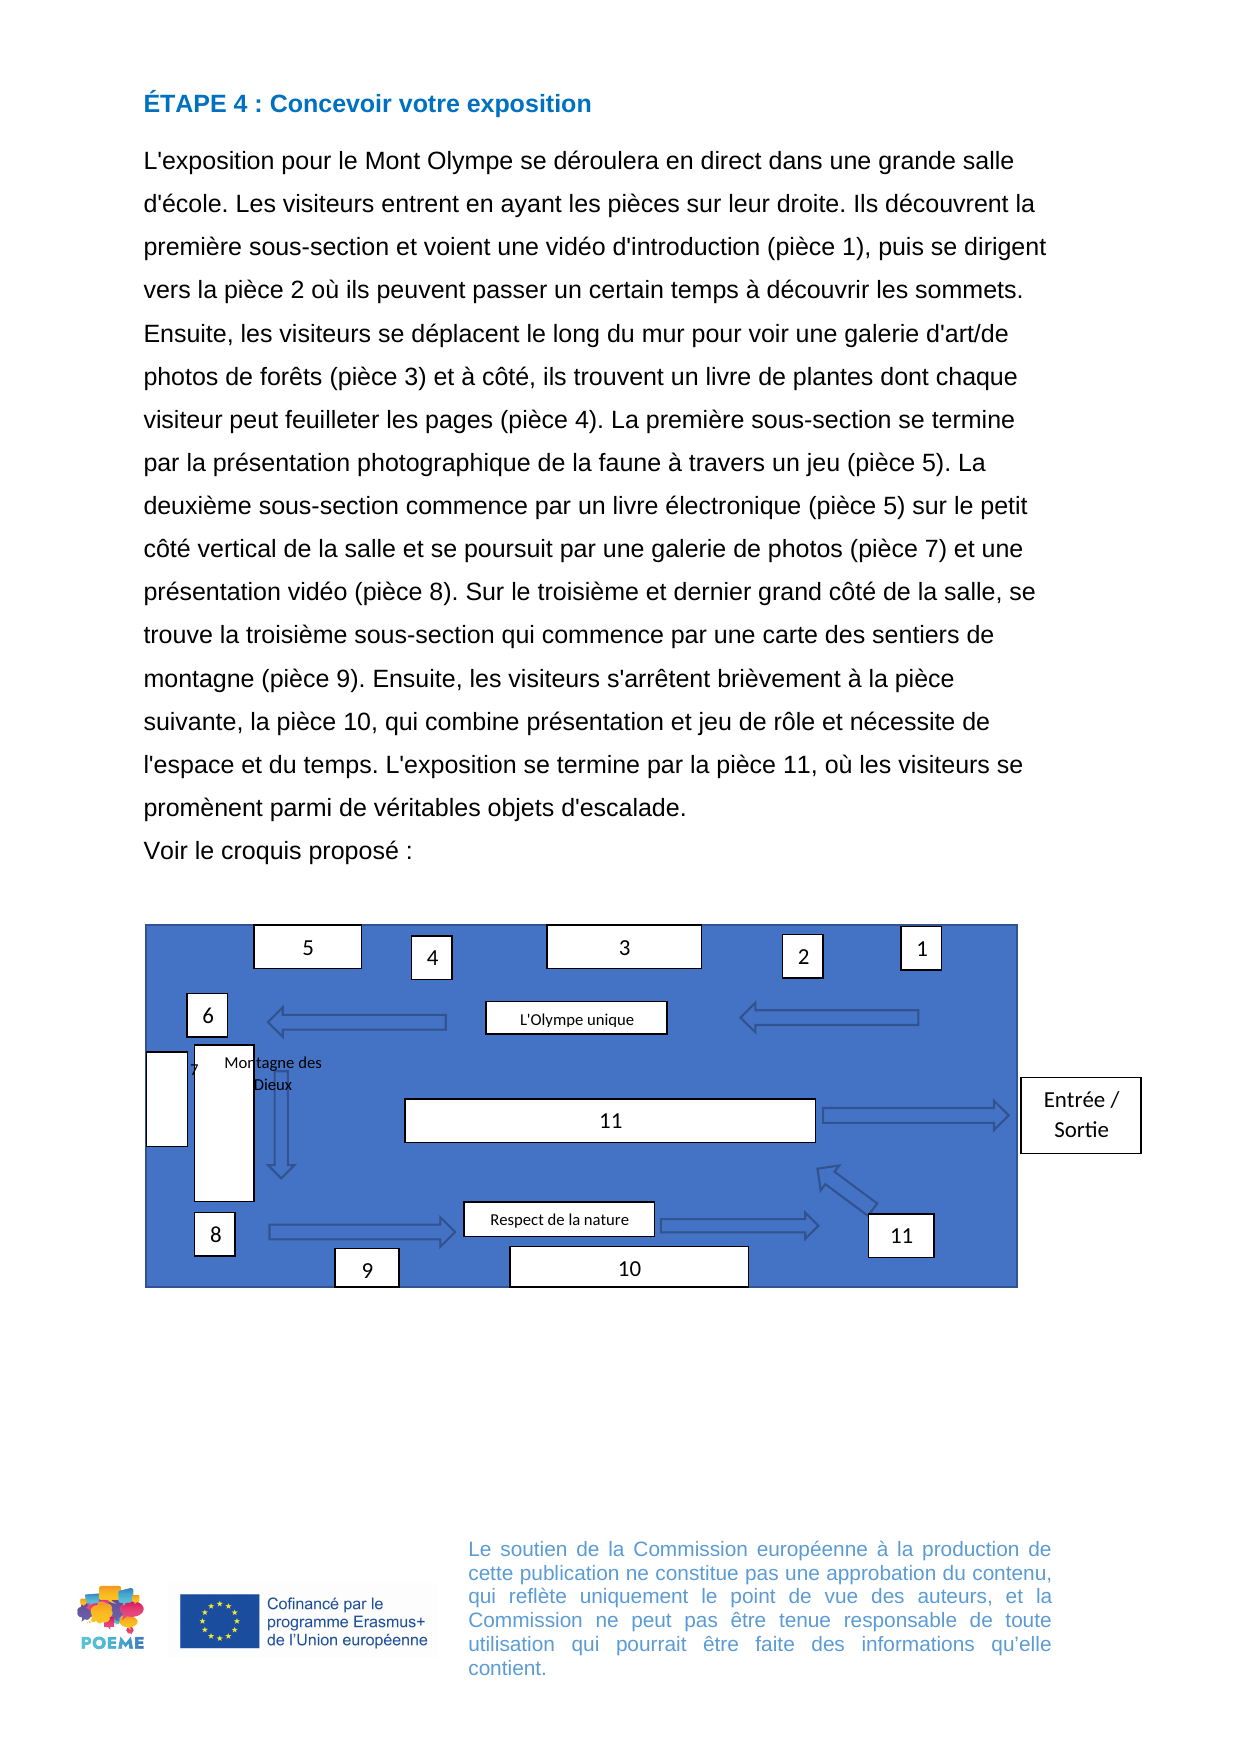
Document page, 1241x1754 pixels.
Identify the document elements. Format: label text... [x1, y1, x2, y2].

picture [74, 1581, 147, 1654]
text ÉTAPE 4 : Concevoir votre exposition [143, 89, 1053, 117]
text Voir le croquis proposé : [143, 836, 1053, 865]
text L'exposition pour le Mont Olympe se déroulera en direct dans une grande salle d'école. Les visiteurs entrent en ayant les pièces sur leur droite. Ils découvrent la première sous-section et voient une vidéo d'introduction (pièce 1), puis se dirigent vers la pièce 2 où ils peuvent passer un certain temps à découvrir les sommets. Ensuite, les visiteurs se déplacent le long du mur pour voir une galerie d'art/de photos de forêts (pièce 3) et à côté, ils trouvent un livre de plantes dont chaque visiteur peut feuilleter les pages (pièce 4). La première sous-section se termine par la présentation photographique de la faune à travers un jeu (pièce 5). La deuxième sous-section commence par un livre électronique (pièce 5) sur le petit côté vertical de la salle et se poursuit par une galerie de photos (pièce 7) et une présentation vidéo (pièce 8). Sur le troisième et dernier grand côté de la salle, se trouve la troisième sous-section qui commence par une carte des sentiers de montagne (pièce 9). Ensuite, les visiteurs s'arrêtent brièvement à la pièce suivante, la pièce 10, qui combine présentation et jeu de rôle et nécessite de l'espace et du temps. L'exposition se termine par la pièce 11, où les visiteurs se promènent parmi de véritables objets d'escalade. [143, 146, 1053, 822]
picture [167, 1583, 438, 1658]
